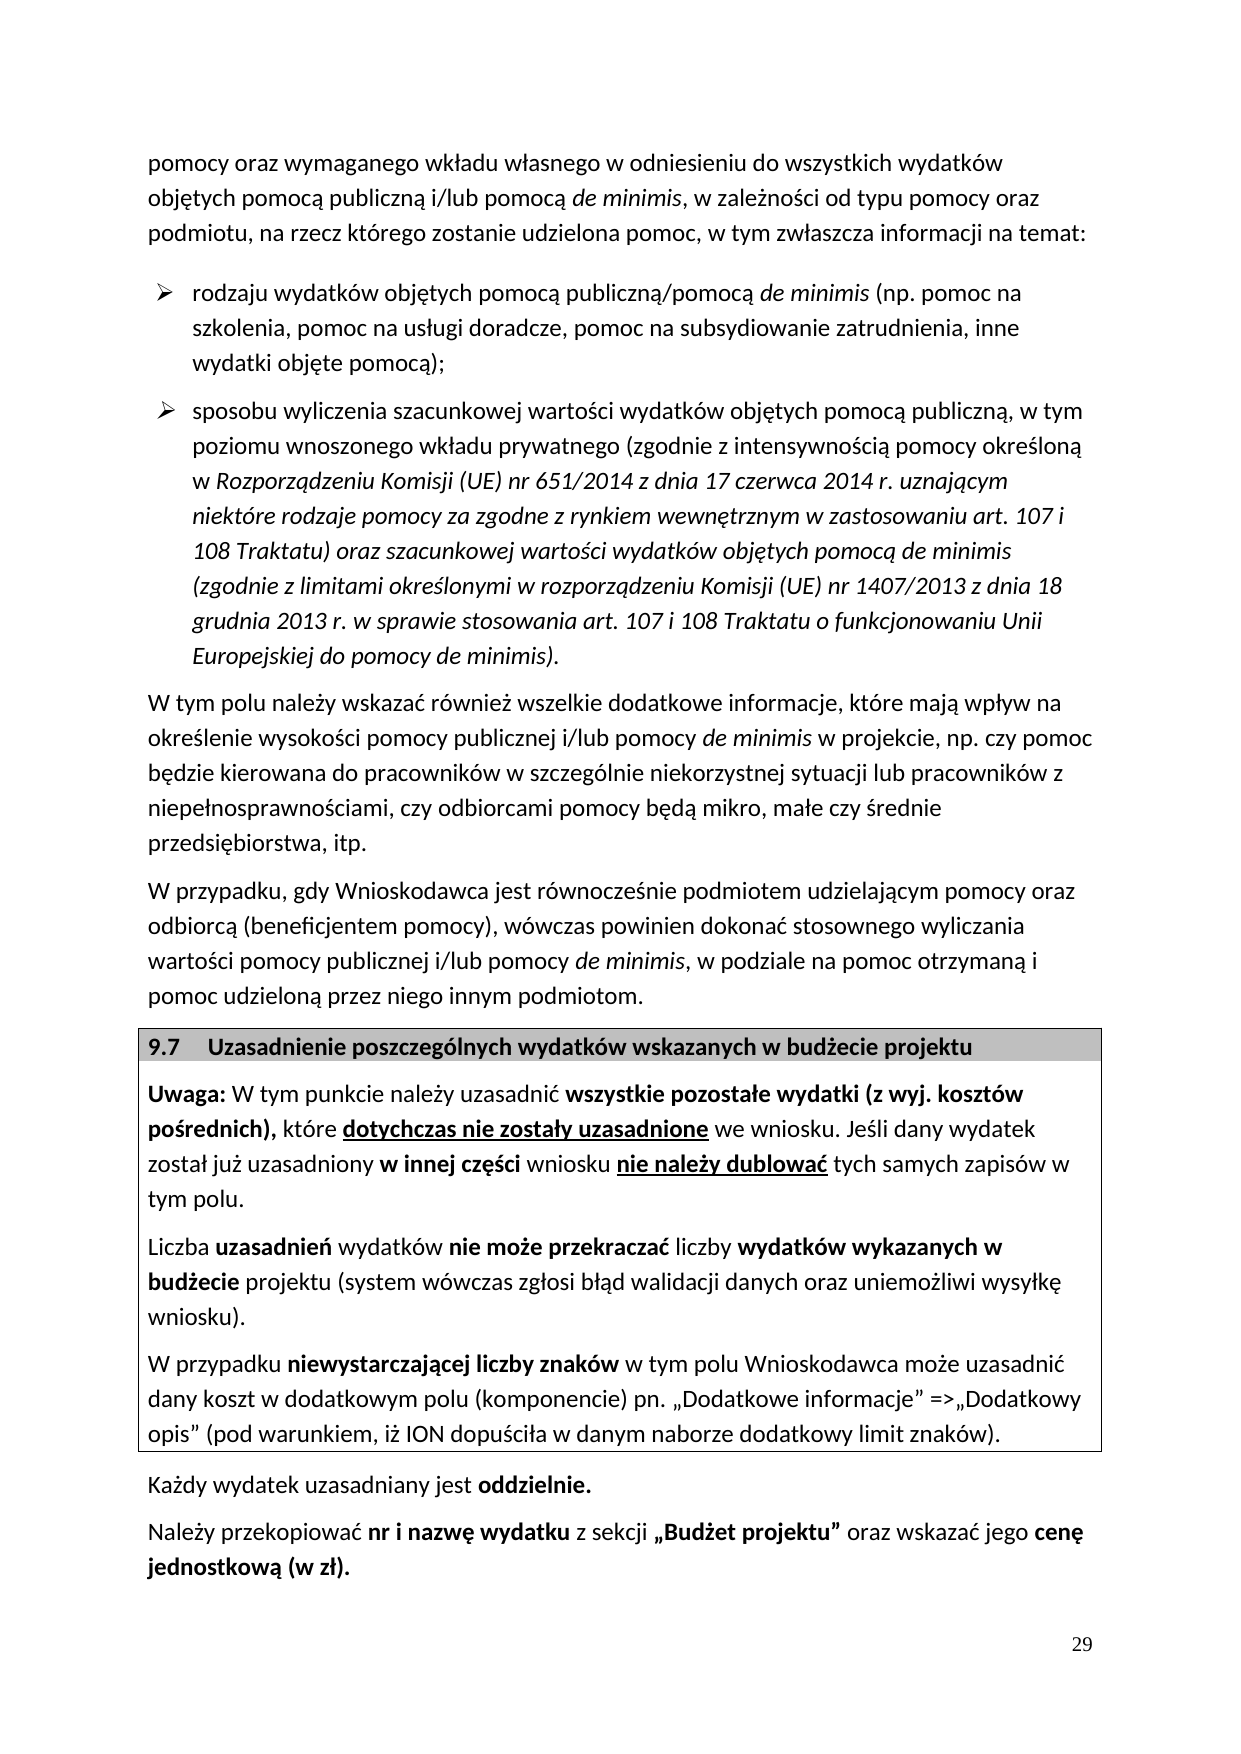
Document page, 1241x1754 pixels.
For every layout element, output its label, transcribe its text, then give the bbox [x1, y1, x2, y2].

subtitle Uzasadnienie poszczególnych wydatków wskazanych w budżecie projektu [139, 1029, 1101, 1061]
list rodzaju wydatków objętych pomocą publiczną/pomocą de minimis (np. pomoc na szkolenia, pomoc na usługi doradcze, pomoc na subsydiowanie zatrudnienia, inne wydatki objęte pomocą); [155, 278, 1093, 378]
text Liczba uzasadnień wydatków nie może przekraczać liczby wydatków wykazanych w budżecie projektu (system wówczas zgłosi błąd walidacji danych oraz uniemożliwi wysyłkę wniosku). [139, 1228, 1101, 1331]
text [148, 148, 1093, 248]
text Każdy wydatek uzasadniany jest oddzielnie. [148, 1469, 1093, 1499]
text W przypadku, gdy Wnioskodawca jest równocześnie podmiotem udzielającym pomocy oraz odbiorcą (beneficjentem pomocy), wówczas powinien dokonać stosownego wyliczania wartości pomocy publicznej i/lub pomocy de minimis, w podziale na pomoc otrzymaną i pomoc udzieloną przez niego innym podmiotom. [148, 875, 1093, 1011]
text W przypadku niewystarczającej liczby znaków w tym polu Wnioskodawca może uzasadnić dany koszt w dodatkowym polu (komponencie) pn. „Dodatkowe informacje” =>„Dodatkowy opis” (pod warunkiem, iż ION dopuściła w danym naborze dodatkowy limit znaków). [139, 1345, 1101, 1451]
text W tym polu należy wskazać również wszelkie dodatkowe informacje, które mają wpływ na określenie wysokości pomocy publicznej i/lub pomocy de minimis w projekcie, np. czy pomoc będzie kierowana do pracowników w szczególnie niekorzystnej sytuacji lub pracowników z niepełnosprawnościami, czy odbiorcami pomocy będą mikro, małe czy średnie przedsiębiorstwa, itp. [148, 688, 1093, 858]
list sposobu wyliczenia szacunkowej wartości wydatków objętych pomocą publiczną, w tym poziomu wnoszonego wkładu prywatnego (zgodnie z intensywnością pomocy określoną w Rozporządzeniu Komisji (UE) nr 651/2014 z dnia 17 czerwca 2014 r. uznającym niektóre rodzaje pomocy za zgodne z rynkiem wewnętrznym w zastosowaniu art. 107 i 108 Traktatu) oraz szacunkowej wartości wydatków objętych pomocą de minimis (zgodnie z limitami określonymi w rozporządzeniu Komisji (UE) nr 1407/2013 z dnia 18 grudnia 2013 r. w sprawie stosowania art. 107 i 108 Traktatu o funkcjonowaniu Unii Europejskiej do pomocy de minimis). [155, 395, 1093, 671]
text Należy przekopiować nr i nazwę wydatku z sekcji „Budżet projektu” oraz wskazać jego cenę jednostkową (w zł). [148, 1516, 1093, 1582]
text Uwaga: W tym punkcie należy uzasadnić wszystkie pozostałe wydatki (z wyj. kosztów pośrednich), które dotychczas nie zostały uzasadnione we wniosku. Jeśli dany wydatek został już uzasadniony w innej części wniosku nie należy dublować tych samych zapisów w tym polu. [139, 1075, 1101, 1214]
